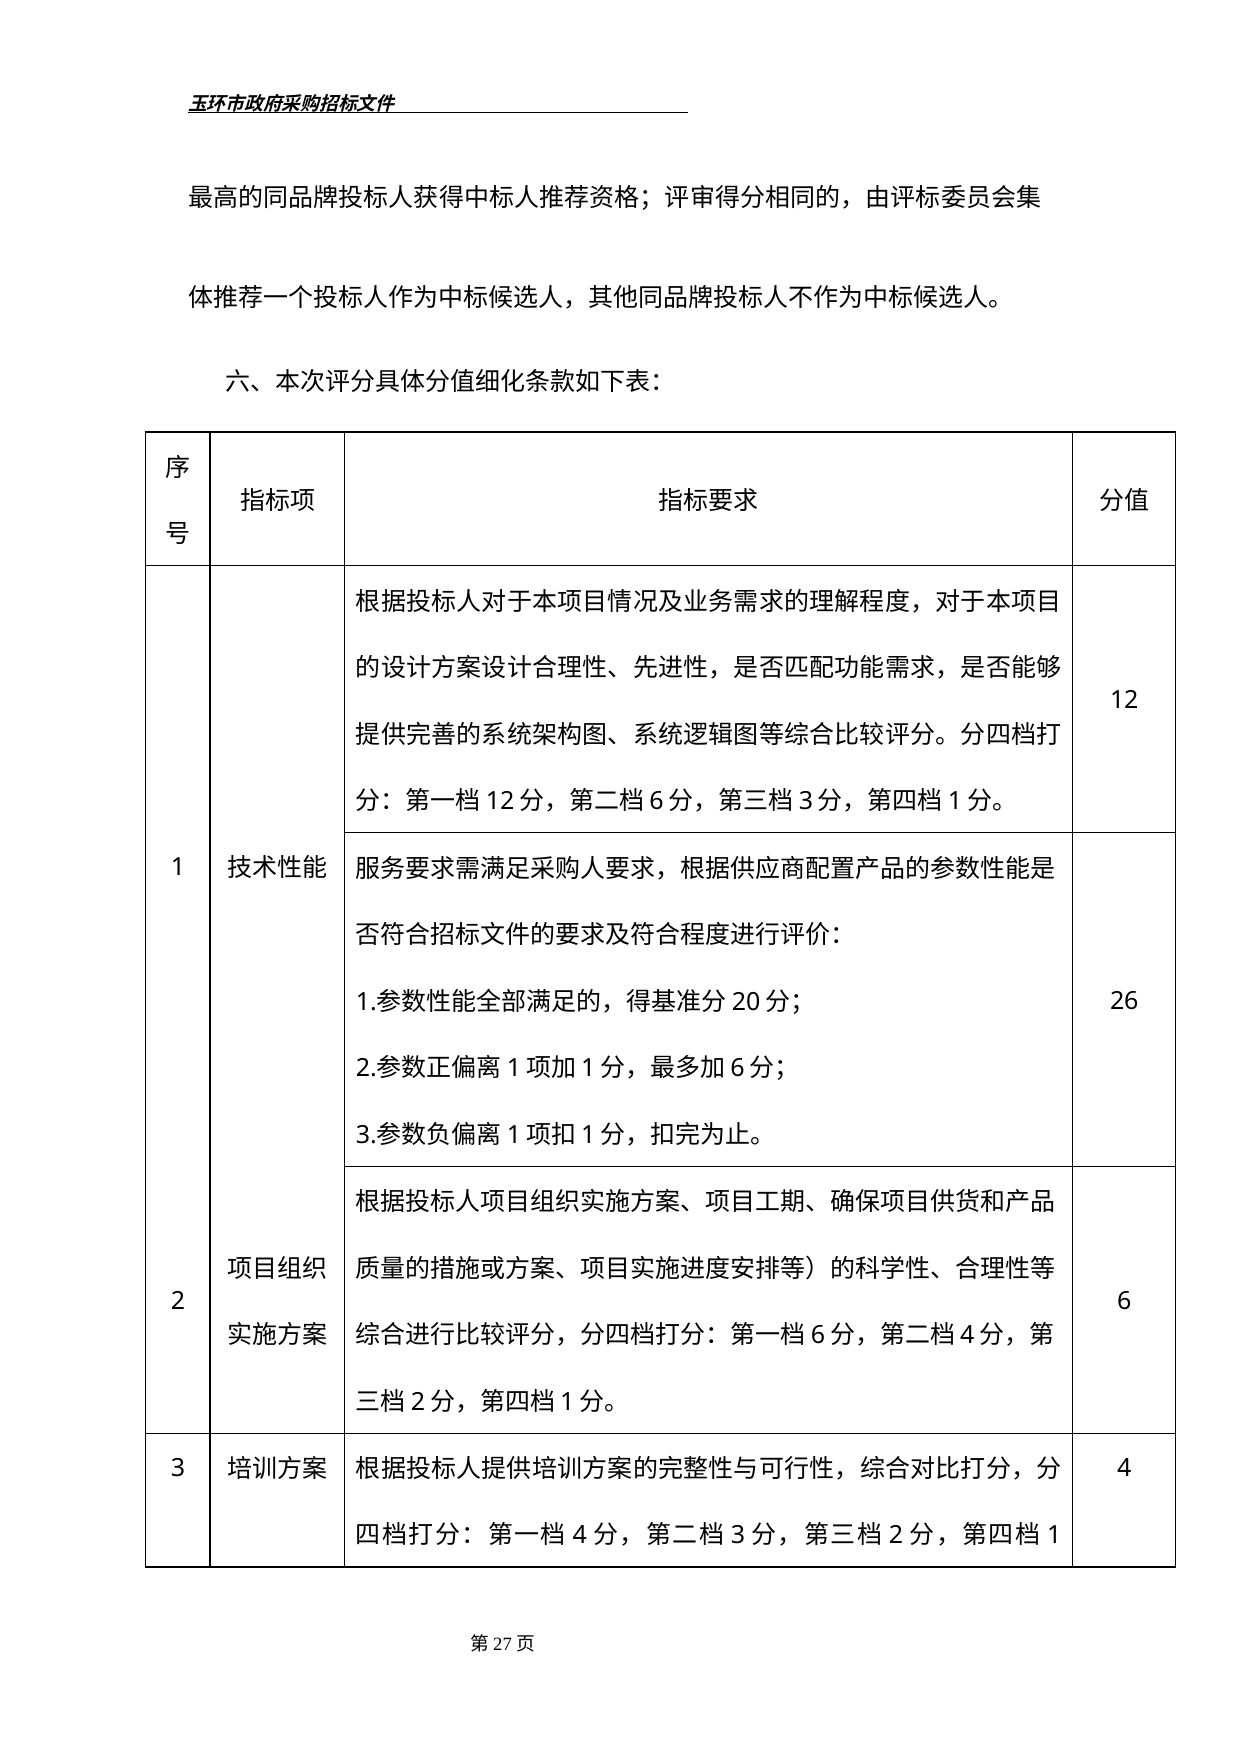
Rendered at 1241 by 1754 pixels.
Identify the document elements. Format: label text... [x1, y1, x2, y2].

table_header 指标项 [211, 433, 344, 565]
table_cell 服务要求需满足采购人要求，根据供应商配置产品的参数性能是否符合招标文件的要求及符合程度进行评价： 1.参数性能全部满足的，得基准分20分； 2.参数正偏离1项加1分，最多加6分； 3.参数负偏离1项扣1分，扣完为止。 [345, 833, 1072, 1166]
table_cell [345, 1434, 1072, 1566]
table_cell 根据投标人项目组织实施方案、项目工期、确保项目供货和产品质量的措施或方案、项目实施进度安排等）的科学性、合理性等综合进行比较评分，分四档打分：第一档6分，第二档4分，第三档2分，第四档1分。 [345, 1167, 1072, 1432]
table_header 序号 [146, 433, 209, 565]
table_cell 1 [146, 566, 209, 1166]
table_cell 26 [1073, 833, 1175, 1166]
table_header 指标要求 [345, 433, 1072, 565]
table_cell 4 [1073, 1434, 1175, 1566]
table_cell 培训方案 [211, 1434, 344, 1566]
table_header 分值 [1073, 433, 1175, 565]
table_cell 12 [1073, 566, 1175, 832]
table_cell 3 [146, 1434, 209, 1566]
table_cell 根据投标人对于本项目情况及业务需求的理解程度，对于本项目的设计方案设计合理性、先进性，是否匹配功能需求，是否能够提供完善的系统架构图、系统逻辑图等综合比较评分。分四档打分：第一档12分，第二档6分，第三档3分，第四档1分。 [345, 566, 1072, 832]
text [188, 162, 1043, 329]
table_cell 技术性能 [211, 566, 344, 1166]
table_cell 2 [146, 1166, 209, 1432]
text 六、本次评分具体分值细化条款如下表： [188, 347, 1052, 413]
table_cell 项目组织实施方案 [211, 1166, 344, 1432]
table_cell 6 [1073, 1167, 1175, 1432]
